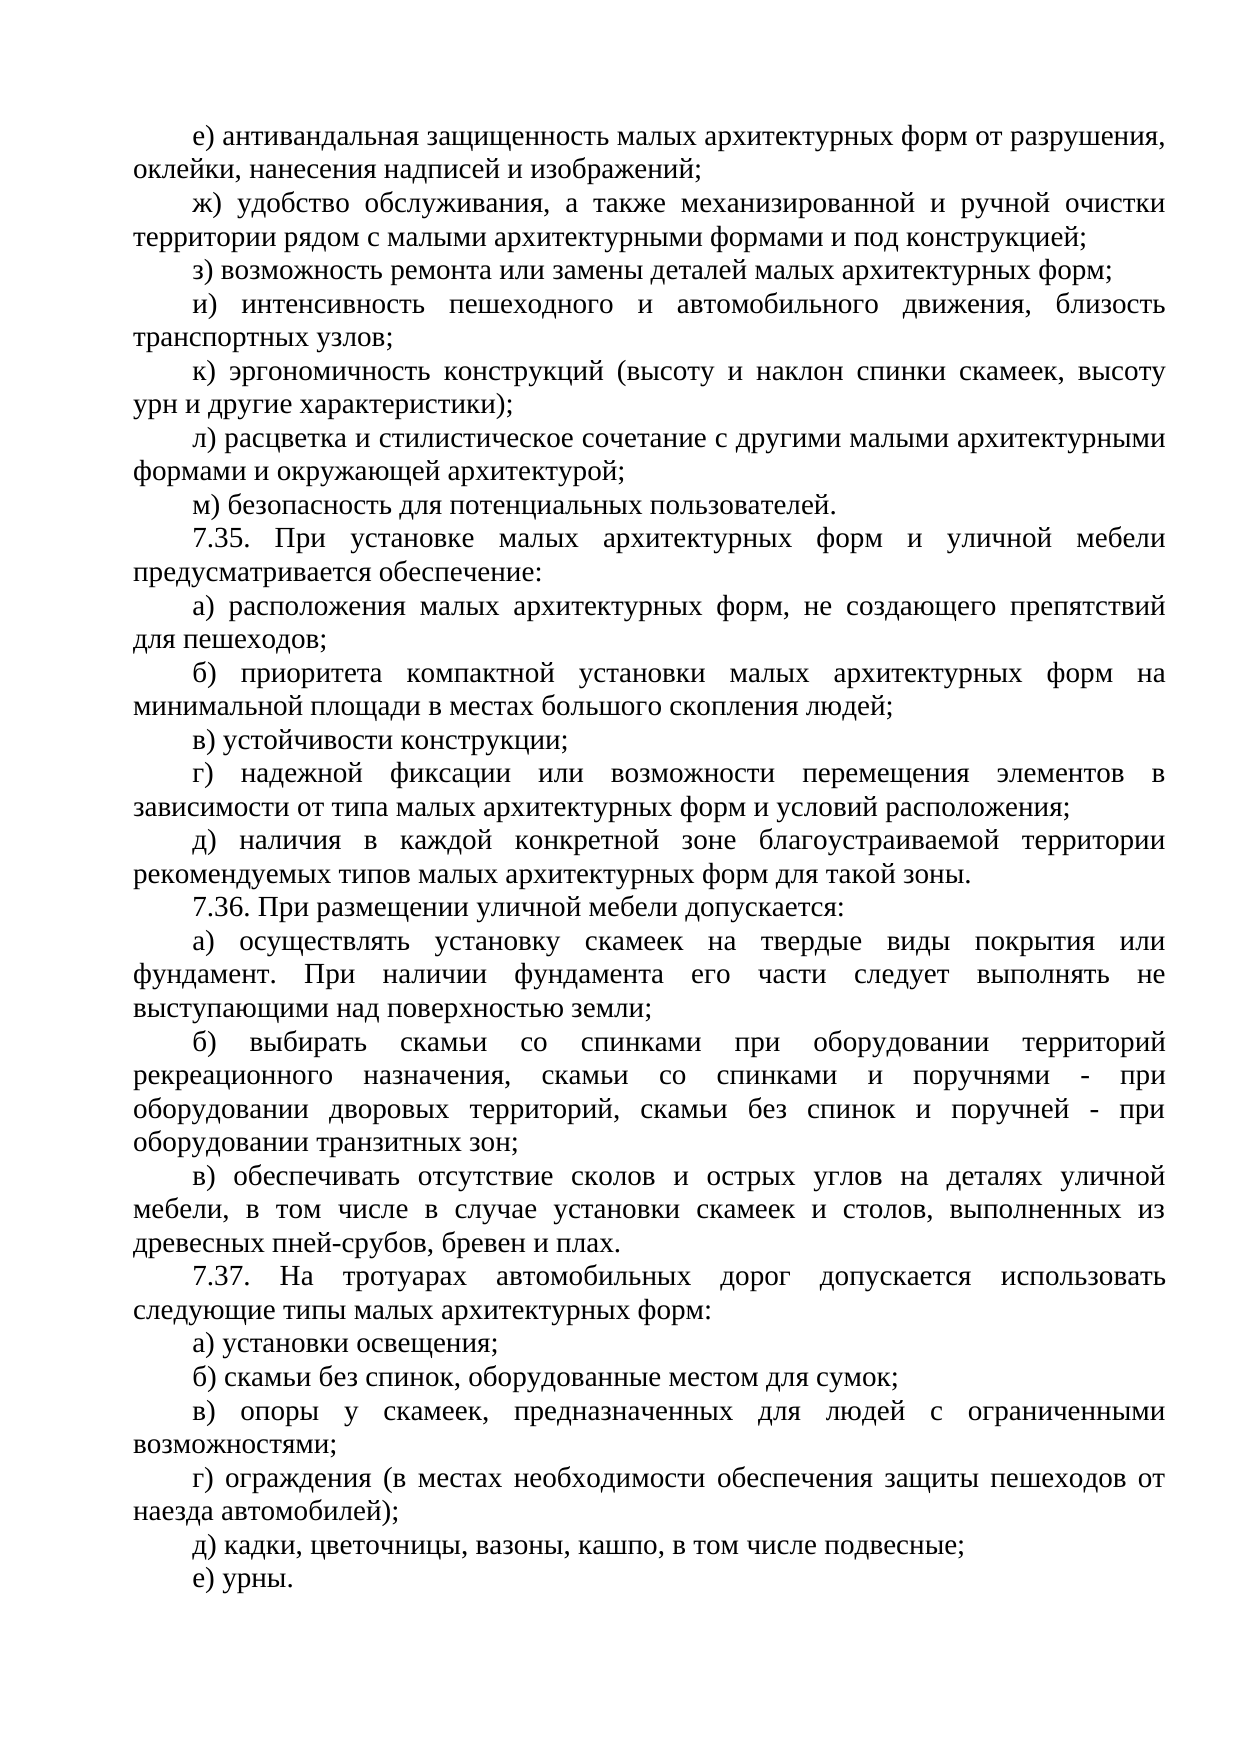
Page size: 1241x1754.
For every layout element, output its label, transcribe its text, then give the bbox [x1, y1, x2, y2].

text е) урны. [133, 1560, 1167, 1594]
text а) установки освещения; [133, 1326, 1167, 1359]
text б) приоритета компактной установки малых архитектурных форм на минимальной площади в местах большого скопления людей; [133, 655, 1167, 722]
text г) ограждения (в местах необходимости обеспечения защиты пешеходов от наезда автомобилей); [133, 1460, 1167, 1527]
text 7.36. При размещении уличной мебели допускается: [133, 889, 1167, 923]
text в) обеспечивать отсутствие сколов и острых углов на деталях уличной мебели, в том числе в случае установки скамеек и столов, выполненных из древесных пней-срубов, бревен и плах. [133, 1158, 1167, 1258]
text з) возможность ремонта или замены деталей малых архитектурных форм; [133, 252, 1167, 286]
text д) наличия в каждой конкретной зоне благоустраиваемой территории рекомендуемых типов малых архитектурных форм для такой зоны. [133, 822, 1167, 889]
text 7.37. На тротуарах автомобильных дорог допускается использовать следующие типы малых архитектурных форм: [133, 1258, 1167, 1326]
text в) опоры у скамеек, предназначенных для людей с ограниченными возможностями; [133, 1393, 1167, 1460]
text б) выбирать скамьи со спинками при оборудовании территорий рекреационного назначения, скамьи со спинками и поручнями - при оборудовании дворовых территорий, скамьи без спинок и поручней - при оборудовании транзитных зон; [133, 1024, 1167, 1158]
text в) устойчивости конструкции; [133, 722, 1167, 755]
text ж) удобство обслуживания, а также механизированной и ручной очистки территории рядом с малыми архитектурными формами и под конструкцией; [133, 185, 1167, 252]
text 7.35. При установке малых архитектурных форм и уличной мебели предусматривается обеспечение: [133, 521, 1167, 588]
text б) скамьи без спинок, оборудованные местом для сумок; [133, 1359, 1167, 1393]
text к) эргономичность конструкций (высоту и наклон спинки скамеек, высоту урн и другие характеристики); [133, 353, 1167, 420]
text е) антивандальная защищенность малых архитектурных форм от разрушения, оклейки, нанесения надписей и изображений; [133, 118, 1167, 185]
text и) интенсивность пешеходного и автомобильного движения, близость транспортных узлов; [133, 286, 1167, 353]
text г) надежной фиксации или возможности перемещения элементов в зависимости от типа малых архитектурных форм и условий расположения; [133, 755, 1167, 822]
text д) кадки, цветочницы, вазоны, кашпо, в том числе подвесные; [133, 1527, 1167, 1560]
text а) осуществлять установку скамеек на твердые виды покрытия или фундамент. При наличии фундамента его части следует выполнять не выступающими над поверхностью земли; [133, 923, 1167, 1024]
text м) безопасность для потенциальных пользователей. [133, 487, 1167, 521]
text а) расположения малых архитектурных форм, не создающего препятствий для пешеходов; [133, 588, 1167, 655]
text л) расцветка и стилистическое сочетание с другими малыми архитектурными формами и окружающей архитектурой; [133, 420, 1167, 487]
